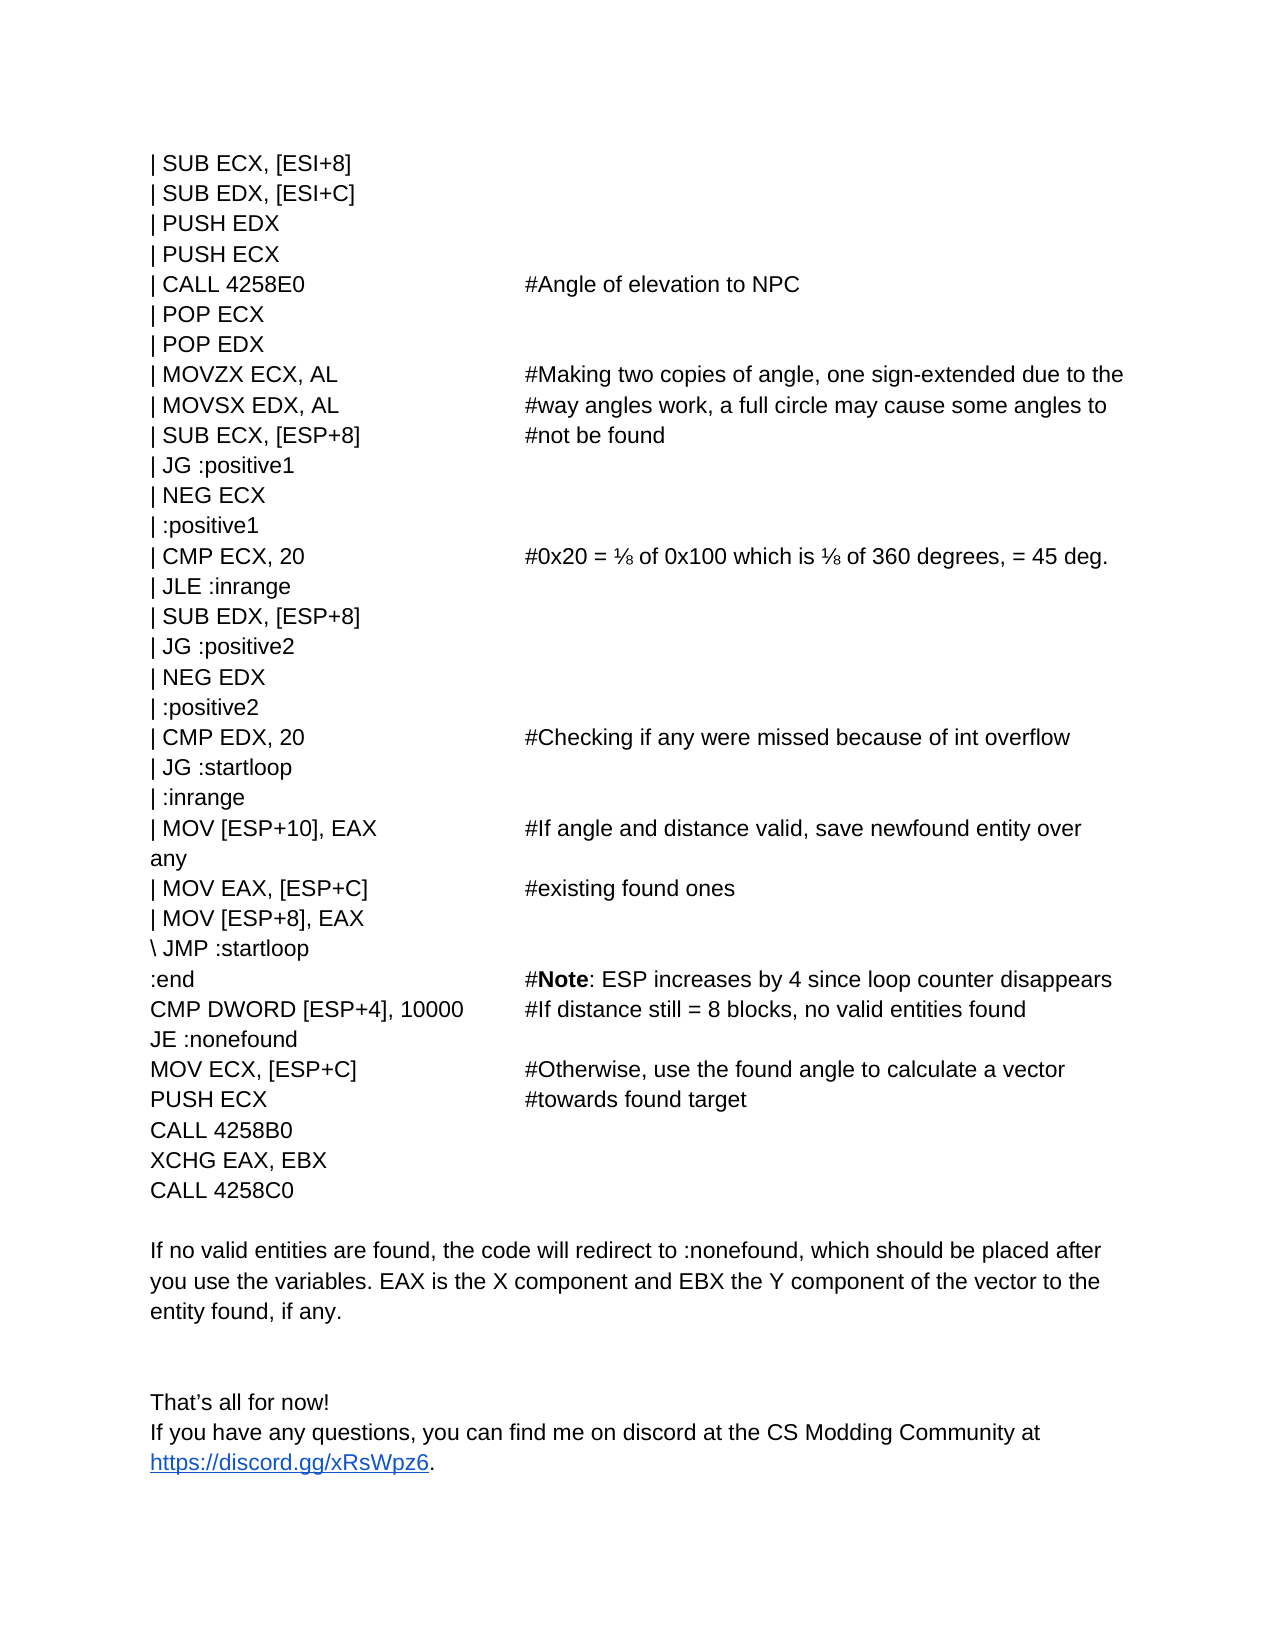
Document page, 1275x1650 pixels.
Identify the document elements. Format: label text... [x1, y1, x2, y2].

text CMP DWORD [ESP+4], 10000 #If distance still = 8 blocks, no valid entities found [150, 996, 1125, 1022]
text | MOVSX EDX, AL #way angles work, a full circle may cause some angles to [150, 392, 1125, 418]
text \ JMP :startloop [150, 935, 1125, 962]
text XCHG EAX, EBX CALL 4258C0 [150, 1147, 1125, 1203]
text | POP ECX [150, 301, 1125, 327]
text | NEG EDX [150, 663, 1125, 690]
text | NEG ECX [150, 482, 1125, 509]
text JE :nonefound [150, 1026, 1125, 1052]
text | SUB ECX, [ESI+8] [150, 150, 1125, 176]
text | CALL 4258E0 #Angle of elevation to NPC [150, 271, 1125, 297]
text | PUSH ECX [150, 241, 1125, 267]
text | CMP EDX, 20 #Checking if any were missed because of int overflow [150, 724, 1125, 750]
text | :inrange [150, 784, 1125, 811]
text | CMP ECX, 20 #0x20 = ⅛ of 0x100 which is ⅛ of 360 degrees, = 45 deg. [150, 543, 1125, 569]
text If you have any questions, you can find me on discord at the CS Modding Community at https://discord.gg/xRsWpz6. [150, 1419, 1125, 1475]
text | MOV [ESP+10], EAX #If angle and distance valid, save newfound entity over any [150, 814, 1125, 871]
text | SUB ECX, [ESP+8] #not be found [150, 422, 1125, 448]
text | JG :startloop [150, 754, 1125, 781]
text | SUB EDX, [ESI+C] [150, 180, 1125, 207]
text | JLE :inrange [150, 573, 1125, 599]
text | POP EDX [150, 331, 1125, 358]
text | JG :positive1 [150, 452, 1125, 478]
text | :positive2 [150, 694, 1125, 720]
text CALL 4258B0 [150, 1117, 1125, 1143]
text :end #Note: ESP increases by 4 since loop counter disappears [150, 966, 1125, 992]
text PUSH ECX #towards found target [150, 1086, 1125, 1113]
text | MOV EAX, [ESP+C] #existing found ones [150, 875, 1125, 901]
text | MOVZX ECX, AL #Making two copies of angle, one sign-extended due to the [150, 361, 1125, 388]
text | MOV [ESP+8], EAX [150, 905, 1125, 932]
text That’s all for now! [150, 1388, 1125, 1415]
text | SUB EDX, [ESP+8] [150, 603, 1125, 629]
text | JG :positive2 [150, 633, 1125, 660]
text MOV ECX, [ESP+C] #Otherwise, use the found angle to calculate a vector [150, 1056, 1125, 1083]
text | :positive1 [150, 512, 1125, 539]
text | PUSH EDX [150, 210, 1125, 237]
text If no valid entities are found, the code will redirect to :nonefound, which should be placed after you use the variables. EAX is the X component and EBX the Y component of the vector to the entity found, if any. [150, 1237, 1125, 1324]
